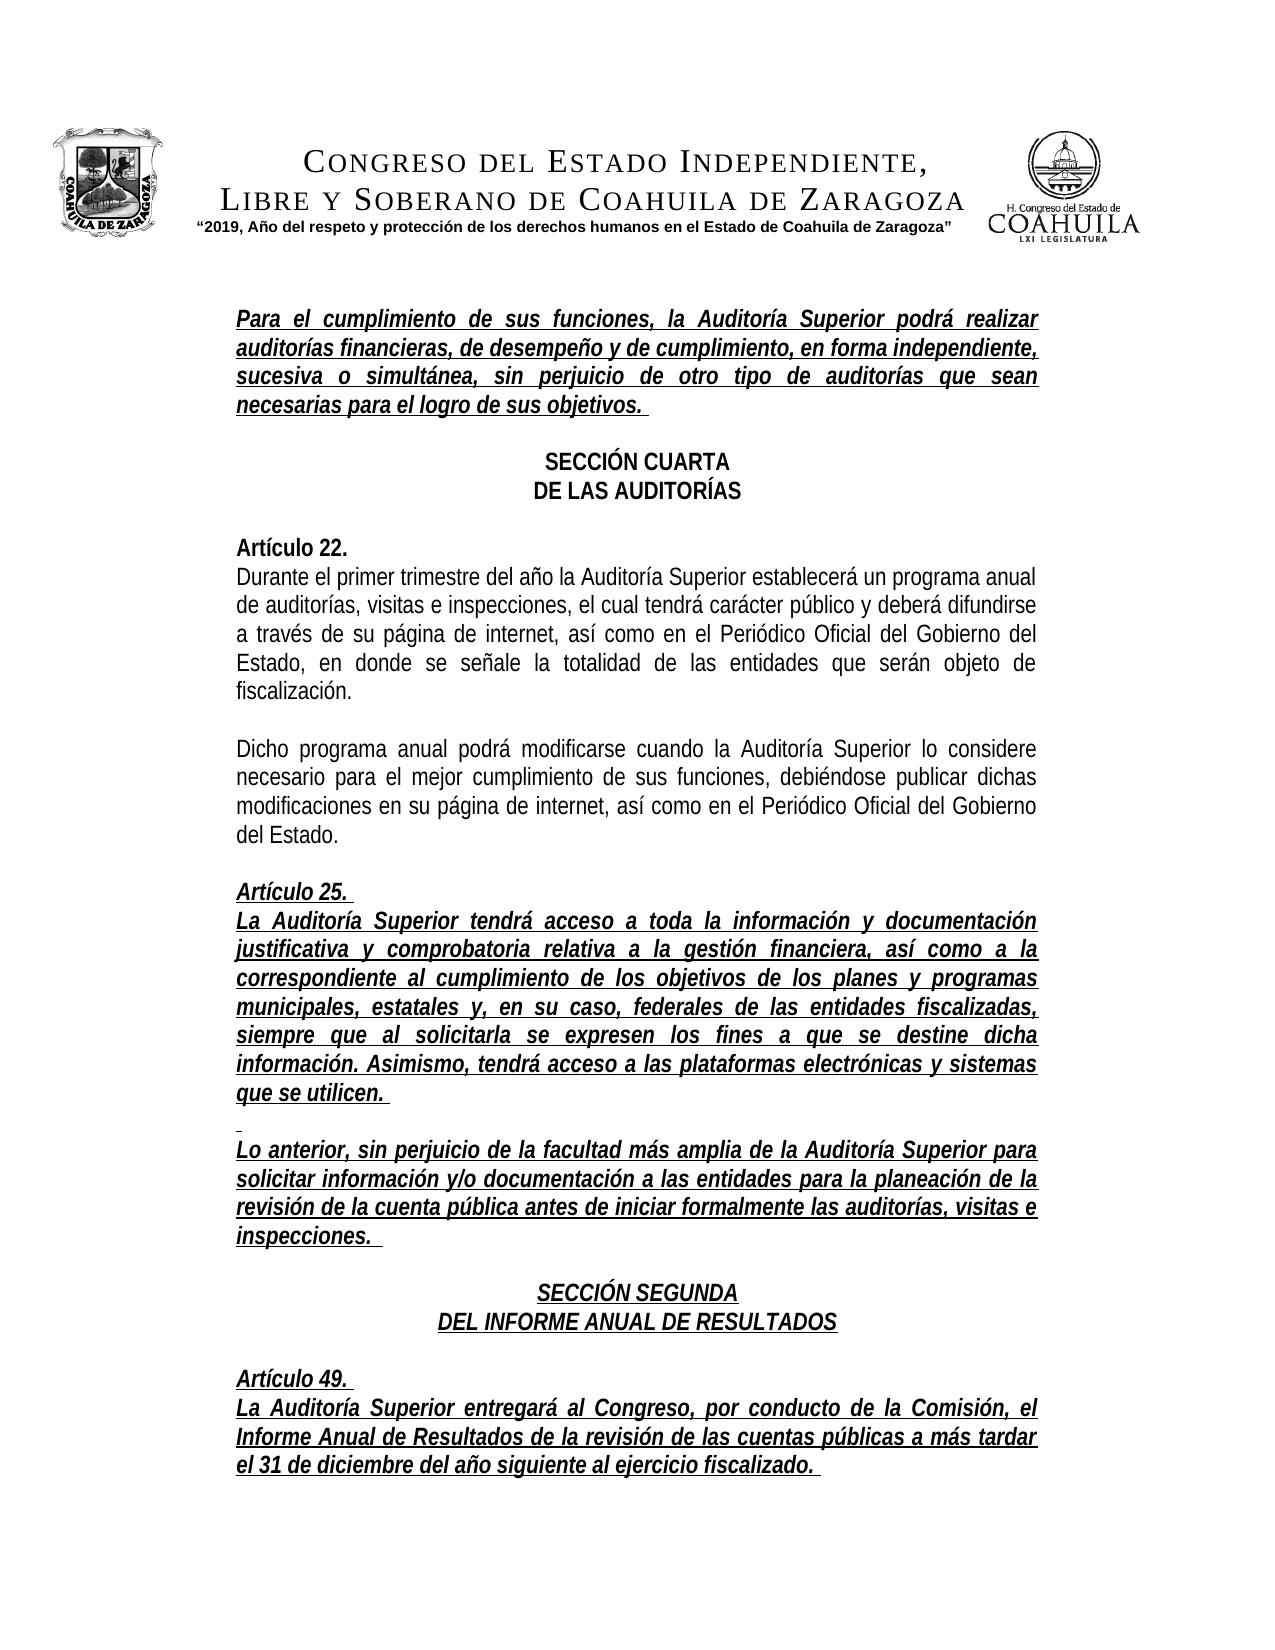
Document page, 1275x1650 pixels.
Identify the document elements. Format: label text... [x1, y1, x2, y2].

text Dicho programa anual podrá modificarse cuando la Auditoría Superior lo considere necesario para el mejor cumplimiento de sus funciones, debiéndose publicar dichas modificaciones en su página de internet, así como en el Periódico Oficial del Gobierno del Estado. [236, 734, 1039, 848]
picture [983, 108, 1144, 274]
text Para el cumplimiento de sus funciones, la Auditoría Superior podrá realizar auditorías financieras, de desempeño y de cumplimiento, en forma independiente, sucesiva o simultánea, sin perjuicio de otro tipo de auditorías que sean necesarias para el logro de sus objetivos. [236, 304, 1039, 329]
text La Auditoría Superior tendrá acceso a toda la información y documentación justificativa y comprobatoria relativa a la gestión financiera, así como a la correspondiente al cumplimiento de los objetivos de los planes y programas municipales, estatales y, en su caso, federales de las entidades fiscalizadas, siempre que al solicitarla se expresen los fines a que se destine dicha información. Asimismo, tendrá acceso a las plataformas electrónicas y sistemas que se utilicen. [236, 1046, 1039, 1106]
text La Auditoría Superior tendrá acceso a toda la información y documentación justificativa y comprobatoria relativa a la gestión financiera, así como a la correspondiente al cumplimiento de los objetivos de los planes y programas municipales, estatales y, en su caso, federales de las entidades fiscalizadas, siempre que al solicitarla se expresen los fines a que se destine dicha información. Asimismo, tendrá acceso a las plataformas electrónicas y sistemas que se utilicen. [236, 906, 1039, 959]
text Lo anterior, sin perjuicio de la facultad más amplia de la Auditoría Superior para solicitar información y/o documentación a las entidades para la planeación de la revisión de la cuenta pública antes de iniciar formalmente las auditorías, visitas e inspecciones. [236, 1135, 1039, 1189]
text Artículo 25. [236, 877, 1039, 906]
picture [52, 128, 163, 237]
text DE LAS AUDITORÍAS [236, 476, 1039, 504]
text Artículo 22. [236, 533, 1039, 562]
text DEL INFORME ANUAL DE RESULTADOS [236, 1307, 1039, 1336]
text Durante el primer trimestre del año la Auditoría Superior establecerá un programa anual de auditorías, visitas e inspecciones, el cual tendrá carácter público y deberá difundirse a través de su página de internet, así como en el Periódico Oficial del Gobierno del Estado, en donde se señale la totalidad de las entidades que serán objeto de fiscalización. [236, 562, 1039, 705]
text SECCIÓN CUARTA [236, 447, 1039, 476]
text Artículo 49. [236, 1364, 1039, 1393]
text La Auditoría Superior entregará al Congreso, por conducto de la Comisión, el Informe Anual de Resultados de la revisión de las cuentas públicas a más tardar el 31 de diciembre del año siguiente al ejercicio fiscalizado. [236, 1393, 1039, 1479]
text Para el cumplimiento de sus funciones, la Auditoría Superior podrá realizar auditorías financieras, de desempeño y de cumplimiento, en forma independiente, sucesiva o simultánea, sin perjuicio de otro tipo de auditorías que sean necesarias para el logro de sus objetivos. [236, 330, 1039, 358]
text SECCIÓN SEGUNDA [236, 1278, 1039, 1307]
text Lo anterior, sin perjuicio de la facultad más amplia de la Auditoría Superior para solicitar información y/o documentación a las entidades para la planeación de la revisión de la cuenta pública antes de iniciar formalmente las auditorías, visitas e inspecciones. [236, 1190, 1039, 1249]
text Para el cumplimiento de sus funciones, la Auditoría Superior podrá realizar auditorías financieras, de desempeño y de cumplimiento, en forma independiente, sucesiva o simultánea, sin perjuicio de otro tipo de auditorías que sean necesarias para el logro de sus objetivos. [236, 387, 1039, 418]
text Para el cumplimiento de sus funciones, la Auditoría Superior podrá realizar auditorías financieras, de desempeño y de cumplimiento, en forma independiente, sucesiva o simultánea, sin perjuicio de otro tipo de auditorías que sean necesarias para el logro de sus objetivos. [236, 359, 1039, 386]
